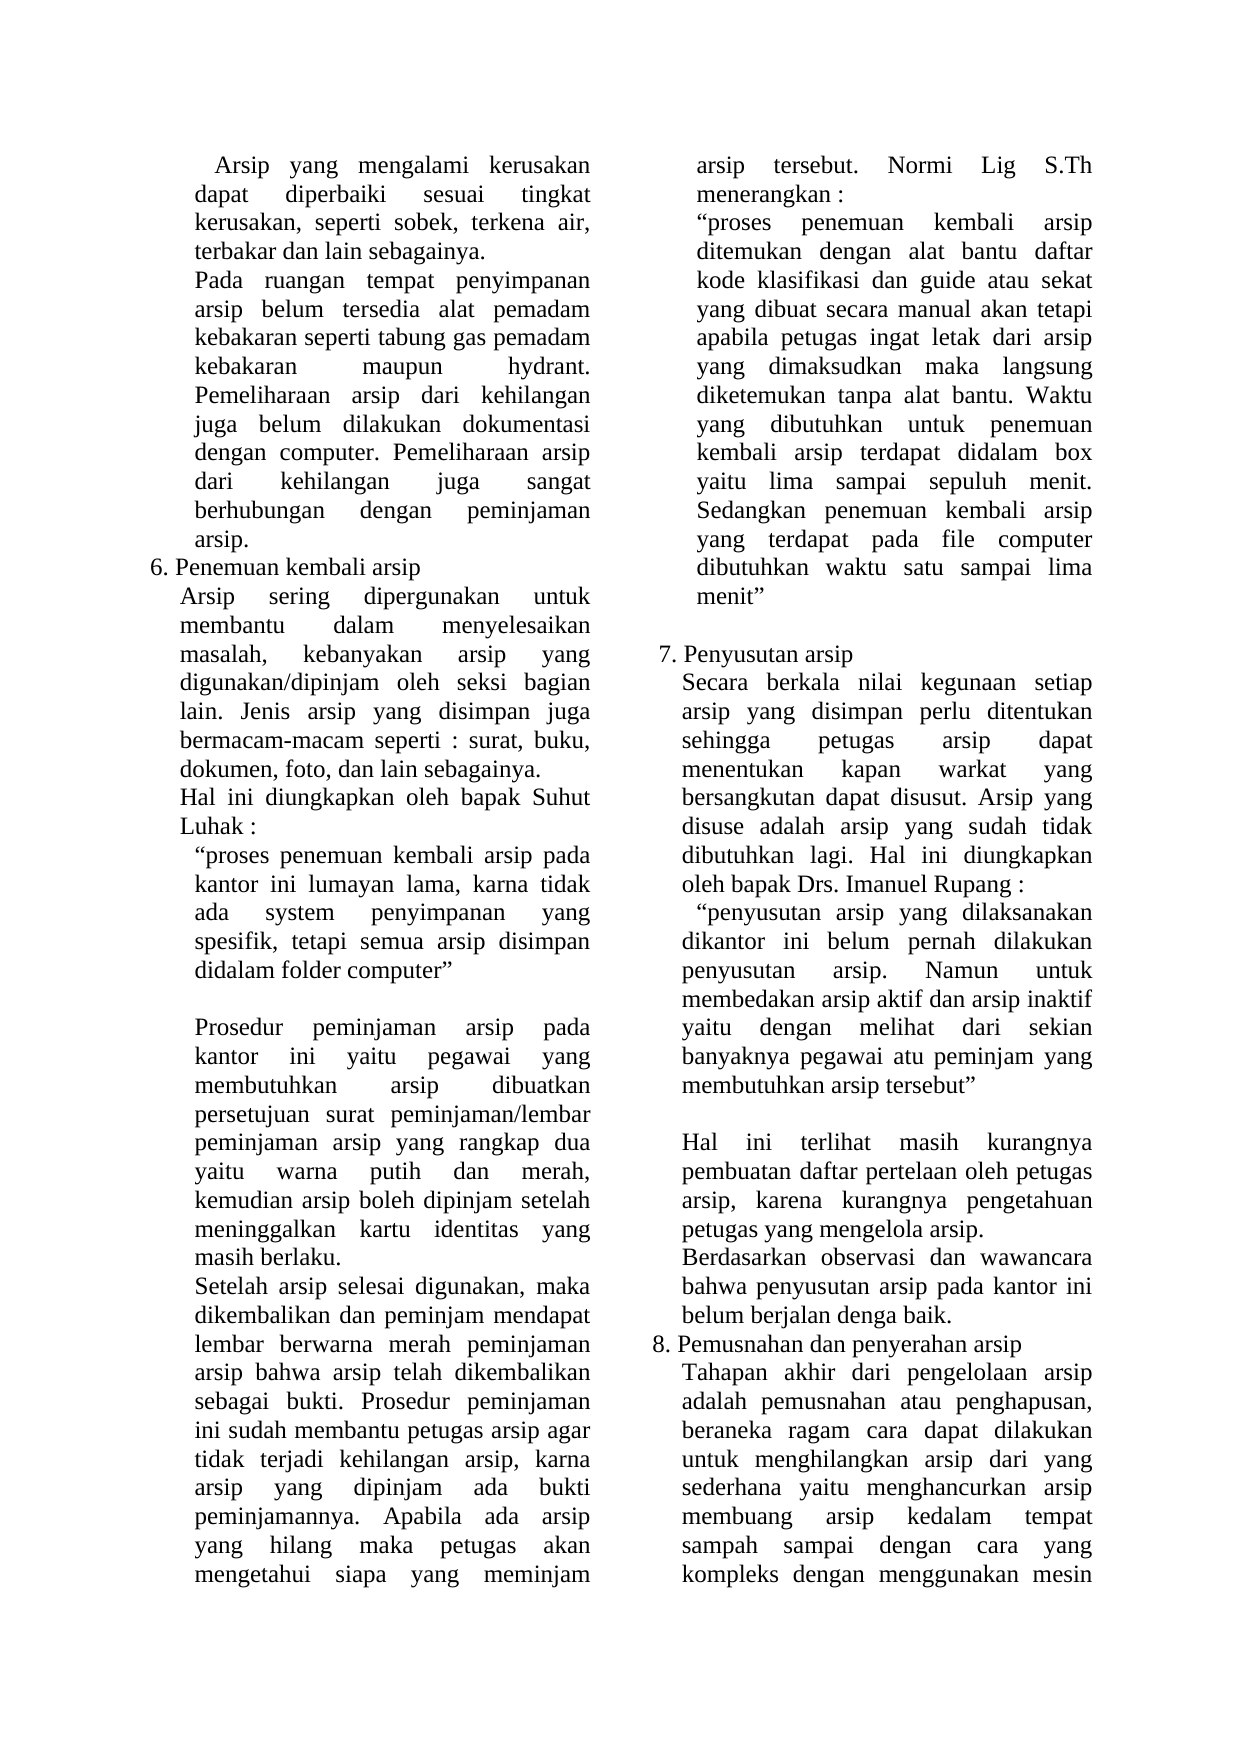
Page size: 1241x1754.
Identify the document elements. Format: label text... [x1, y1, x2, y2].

text 8. Pemusnahan dan penyerahan arsip [652, 1329, 1093, 1357]
text Secara berkala nilai kegunaan setiap arsip yang disimpan perlu ditentukan sehingga petugas arsip dapat menentukan kapan warkat yang bersangkutan dapat disusut. Arsip yang disuse adalah arsip yang sudah tidak dibutuhkan lagi. Hal ini diungkapkan oleh bapak Drs. Imanuel Rupang : [682, 667, 1093, 897]
text Hal ini terlihat masih kurangnya pembuatan daftar pertelaan oleh petugas arsip, karena kurangnya pengetahuan petugas yang mengelola arsip. [682, 1127, 1093, 1242]
text 6. Penemuan kembali arsip [150, 552, 591, 581]
text Prosedur peminjaman arsip pada kantor ini yaitu pegawai yang membutuhkan arsip dibuatkan persetujuan surat peminjaman/lembar peminjaman arsip yang rangkap dua yaitu warna putih dan merah, kemudian arsip boleh dipinjam setelah meninggalkan kartu identitas yang masih berlaku. [194, 1012, 591, 1271]
text “proses penemuan kembali arsip pada kantor ini lumayan lama, karna tidak ada system penyimpanan yang spesifik, tetapi semua arsip disimpan didalam folder computer” [194, 840, 591, 984]
text Arsip sering dipergunakan untuk membantu dalam menyelesaikan masalah, kebanyakan arsip yang digunakan/dipinjam oleh seksi bagian lain. Jenis arsip yang disimpan juga bermacam-macam seperti : surat, buku, dokumen, foto, dan lain sebagainya. [179, 581, 591, 782]
text Berdasarkan observasi dan wawancara bahwa penyusutan arsip pada kantor ini belum berjalan denga baik. [682, 1242, 1093, 1329]
text “penyusutan arsip yang dilaksanakan dikantor ini belum pernah dilakukan penyusutan arsip. Namun untuk membedakan arsip aktif dan arsip inaktif yaitu dengan melihat dari sekian banyaknya pegawai atu peminjam yang membutuhkan arsip tersebut” [682, 897, 1093, 1099]
text Hal ini diungkapkan oleh bapak Suhut Luhak : [179, 782, 591, 840]
text 7. Penyusutan arsip [652, 639, 1093, 667]
text “proses penemuan kembali arsip ditemukan dengan alat bantu daftar kode klasifikasi dan guide atau sekat yang dibuat secara manual akan tetapi apabila petugas ingat letak dari arsip yang dimaksudkan maka langsung diketemukan tanpa alat bantu. Waktu yang dibutuhkan untuk penemuan kembali arsip terdapat didalam box yaitu lima sampai sepuluh menit. Sedangkan penemuan kembali arsip yang terdapat pada file computer dibutuhkan waktu satu sampai lima menit” [696, 207, 1093, 610]
text Setelah arsip selesai digunakan, maka dikembalikan dan peminjam mendapat lembar berwarna merah peminjaman arsip bahwa arsip telah dikembalikan sebagai bukti. Prosedur peminjaman ini sudah membantu petugas arsip agar tidak terjadi kehilangan arsip, karna arsip yang dipinjam ada bukti peminjamannya. Apabila ada arsip yang hilang maka petugas akan mengetahui siapa yang meminjam arsip tersebut. Normi Lig S.Th menerangkan : [194, 1271, 591, 1587]
text Pada ruangan tempat penyimpanan arsip belum tersedia alat pemadam kebakaran seperti tabung gas pemadam kebakaran maupun hydrant. Pemeliharaan arsip dari kehilangan juga belum dilakukan dokumentasi dengan computer. Pemeliharaan arsip dari kehilangan juga sangat berhubungan dengan peminjaman arsip. [194, 265, 591, 552]
text Arsip yang mengalami kerusakan dapat diperbaiki sesuai tingkat kerusakan, seperti sobek, terkena air, terbakar dan lain sebagainya. [194, 150, 591, 265]
